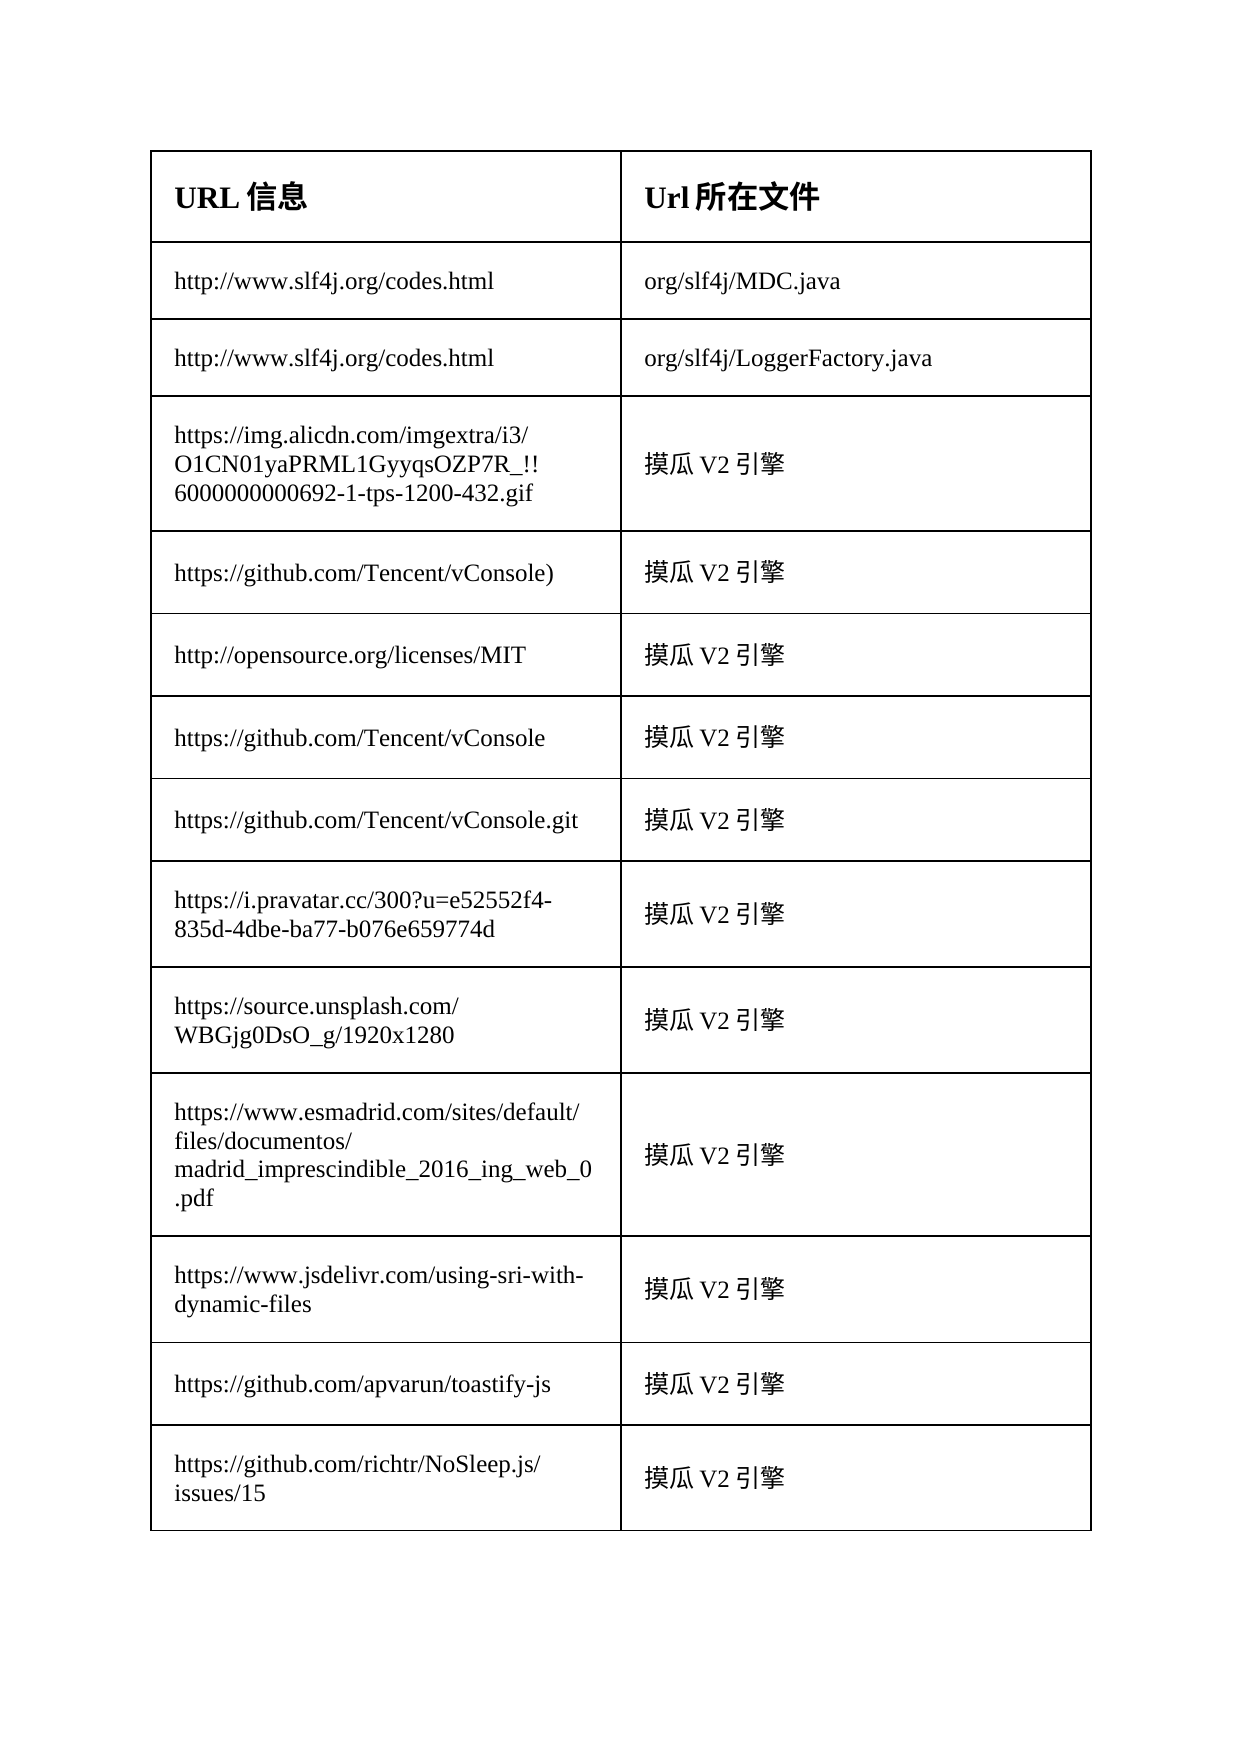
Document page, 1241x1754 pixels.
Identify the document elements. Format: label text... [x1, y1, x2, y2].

table_cell 摸瓜V2引擎 [622, 779, 1090, 860]
table_cell 摸瓜V2引擎 [622, 397, 1090, 530]
table_cell http://www.slf4j.org/codes.html [152, 243, 620, 318]
table_cell 摸瓜V2引擎 [622, 697, 1090, 778]
table_cell org/slf4j/MDC.java [622, 243, 1090, 318]
table_cell 摸瓜V2引擎 [622, 532, 1090, 613]
table_cell org/slf4j/LoggerFactory.java [622, 320, 1090, 395]
table_header Url所在文件 [622, 152, 1090, 241]
table_cell 摸瓜V2引擎 [622, 1237, 1090, 1341]
table_cell 摸瓜V2引擎 [622, 1343, 1090, 1424]
table_cell 摸瓜V2引擎 [622, 614, 1090, 695]
table_cell https://github.com/richtr/NoSleep.js/issues/15 [152, 1426, 620, 1530]
table_cell https://github.com/Tencent/vConsole) [152, 532, 620, 613]
table_cell https://www.jsdelivr.com/using-sri-with-dynamic-files [152, 1237, 620, 1341]
table_cell http://opensource.org/licenses/MIT [152, 614, 620, 695]
table_cell 摸瓜V2引擎 [622, 1426, 1090, 1530]
table_cell https://github.com/Tencent/vConsole [152, 697, 620, 778]
table_cell https://i.pravatar.cc/300?u=e52552f4-835d-4dbe-ba77-b076e659774d [152, 862, 620, 966]
table_cell http://www.slf4j.org/codes.html [152, 320, 620, 395]
table_cell 摸瓜V2引擎 [622, 968, 1090, 1072]
table_cell 摸瓜V2引擎 [622, 862, 1090, 966]
table_cell 摸瓜V2引擎 [622, 1074, 1090, 1235]
table_cell https://github.com/apvarun/toastify-js [152, 1343, 620, 1424]
table_header URL信息 [152, 152, 620, 241]
table_cell https://source.unsplash.com/WBGjg0DsO_g/1920x1280 [152, 968, 620, 1072]
table_cell https://github.com/Tencent/vConsole.git [152, 779, 620, 860]
table_cell https://www.esmadrid.com/sites/default/files/documentos/madrid_imprescindible_2016_ing_web_0.pdf [152, 1074, 620, 1235]
table_cell https://img.alicdn.com/imgextra/i3/O1CN01yaPRML1GyyqsOZP7R_!!6000000000692-1-tps-1200-432.gif [152, 397, 620, 530]
